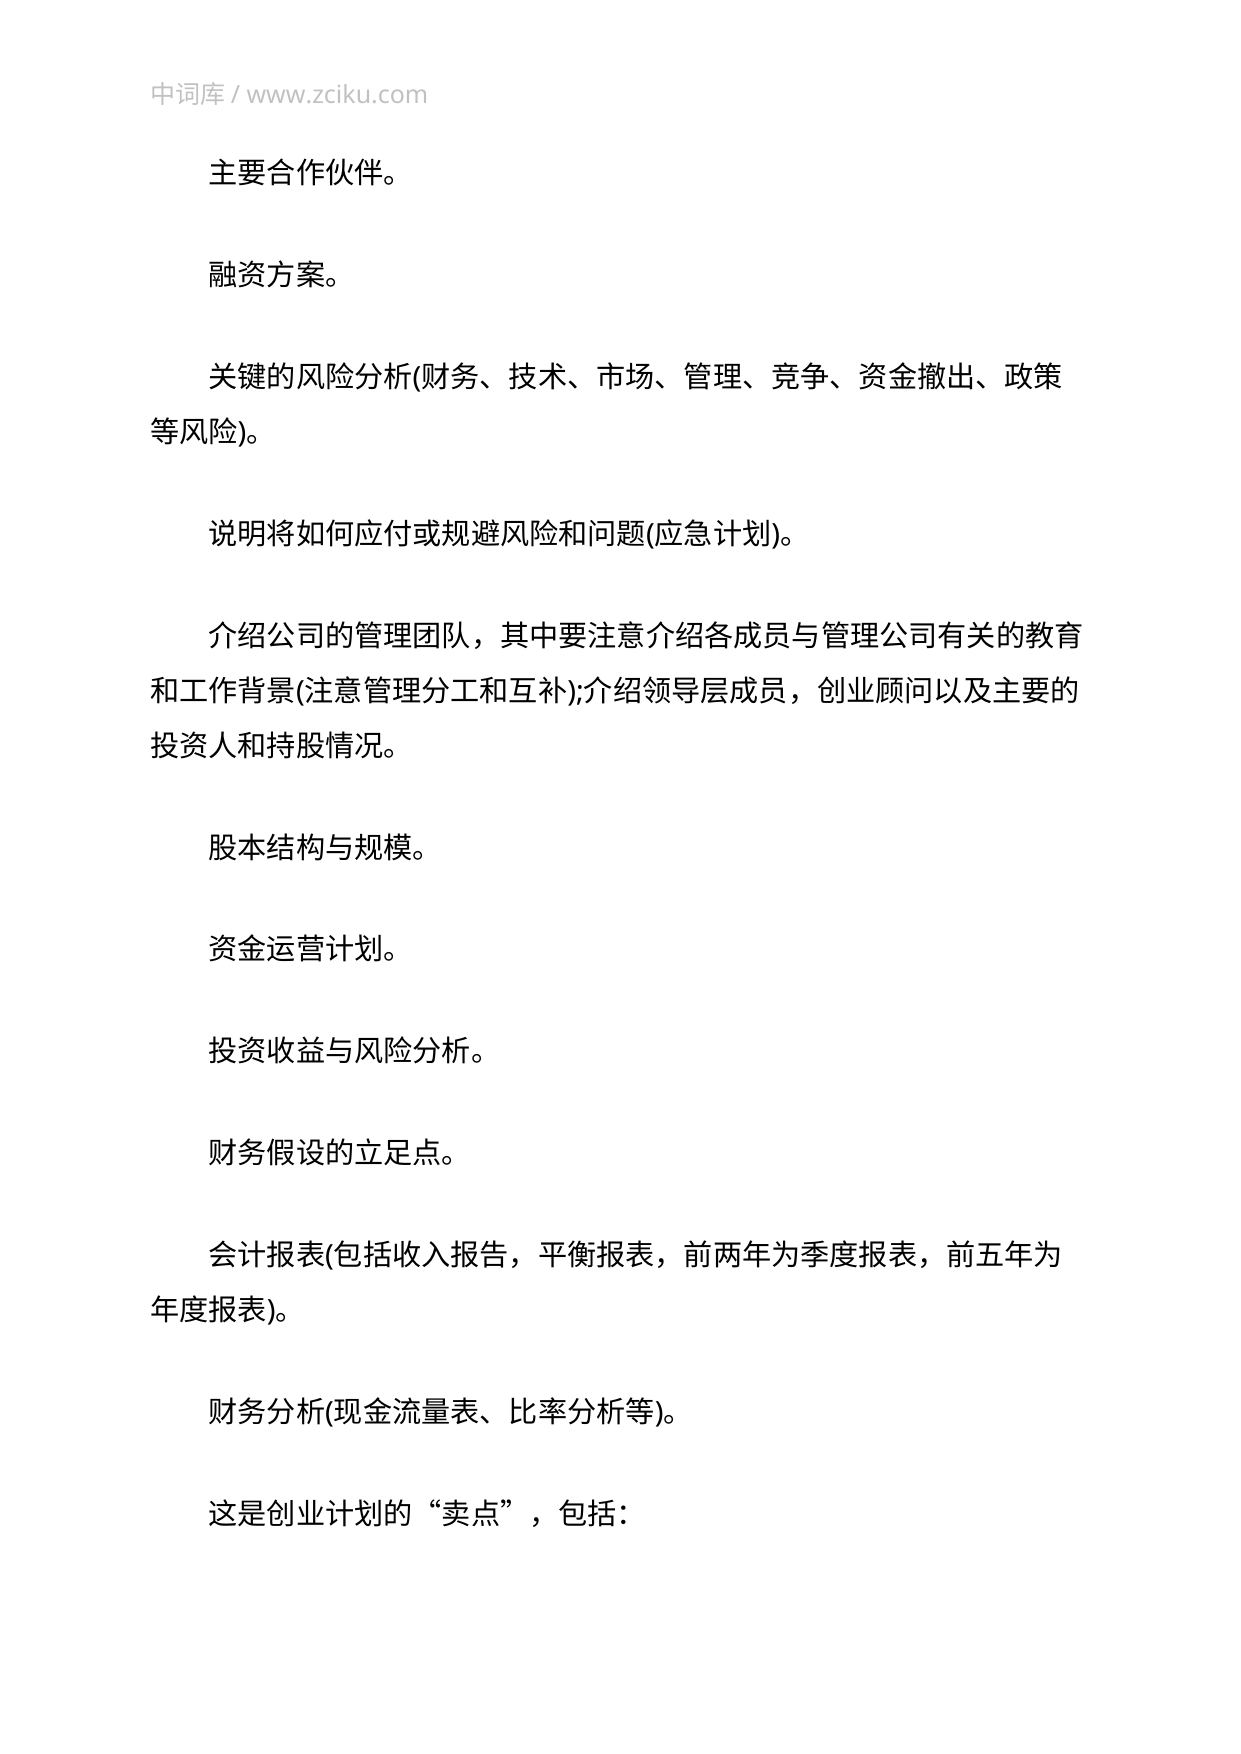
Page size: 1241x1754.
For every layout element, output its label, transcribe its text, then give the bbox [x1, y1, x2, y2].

text 投资收益与风险分析。 [150, 1028, 1090, 1070]
text 主要合作伙伴。 [150, 150, 1090, 192]
text 股本结构与规模。 [150, 824, 1090, 866]
text 会计报表(包括收入报告，平衡报表，前两年为季度报表，前五年为年度报表)。 [150, 1231, 1090, 1329]
text 说明将如何应付或规避风险和问题(应急计划)。 [150, 511, 1090, 553]
text 资金运营计划。 [150, 926, 1090, 968]
text 这是创业计划的“卖点”，包括： [150, 1490, 1090, 1532]
text 融资方案。 [150, 252, 1090, 294]
text 财务假设的立足点。 [150, 1129, 1090, 1172]
text 财务分析(现金流量表、比率分析等)。 [150, 1388, 1090, 1431]
text 介绍公司的管理团队，其中要注意介绍各成员与管理公司有关的教育和工作背景(注意管理分工和互补);介绍领导层成员，创业顾问以及主要的投资人和持股情况。 [150, 612, 1090, 765]
text 关键的风险分析(财务、技术、市场、管理、竞争、资金撤出、政策等风险)。 [150, 353, 1090, 451]
